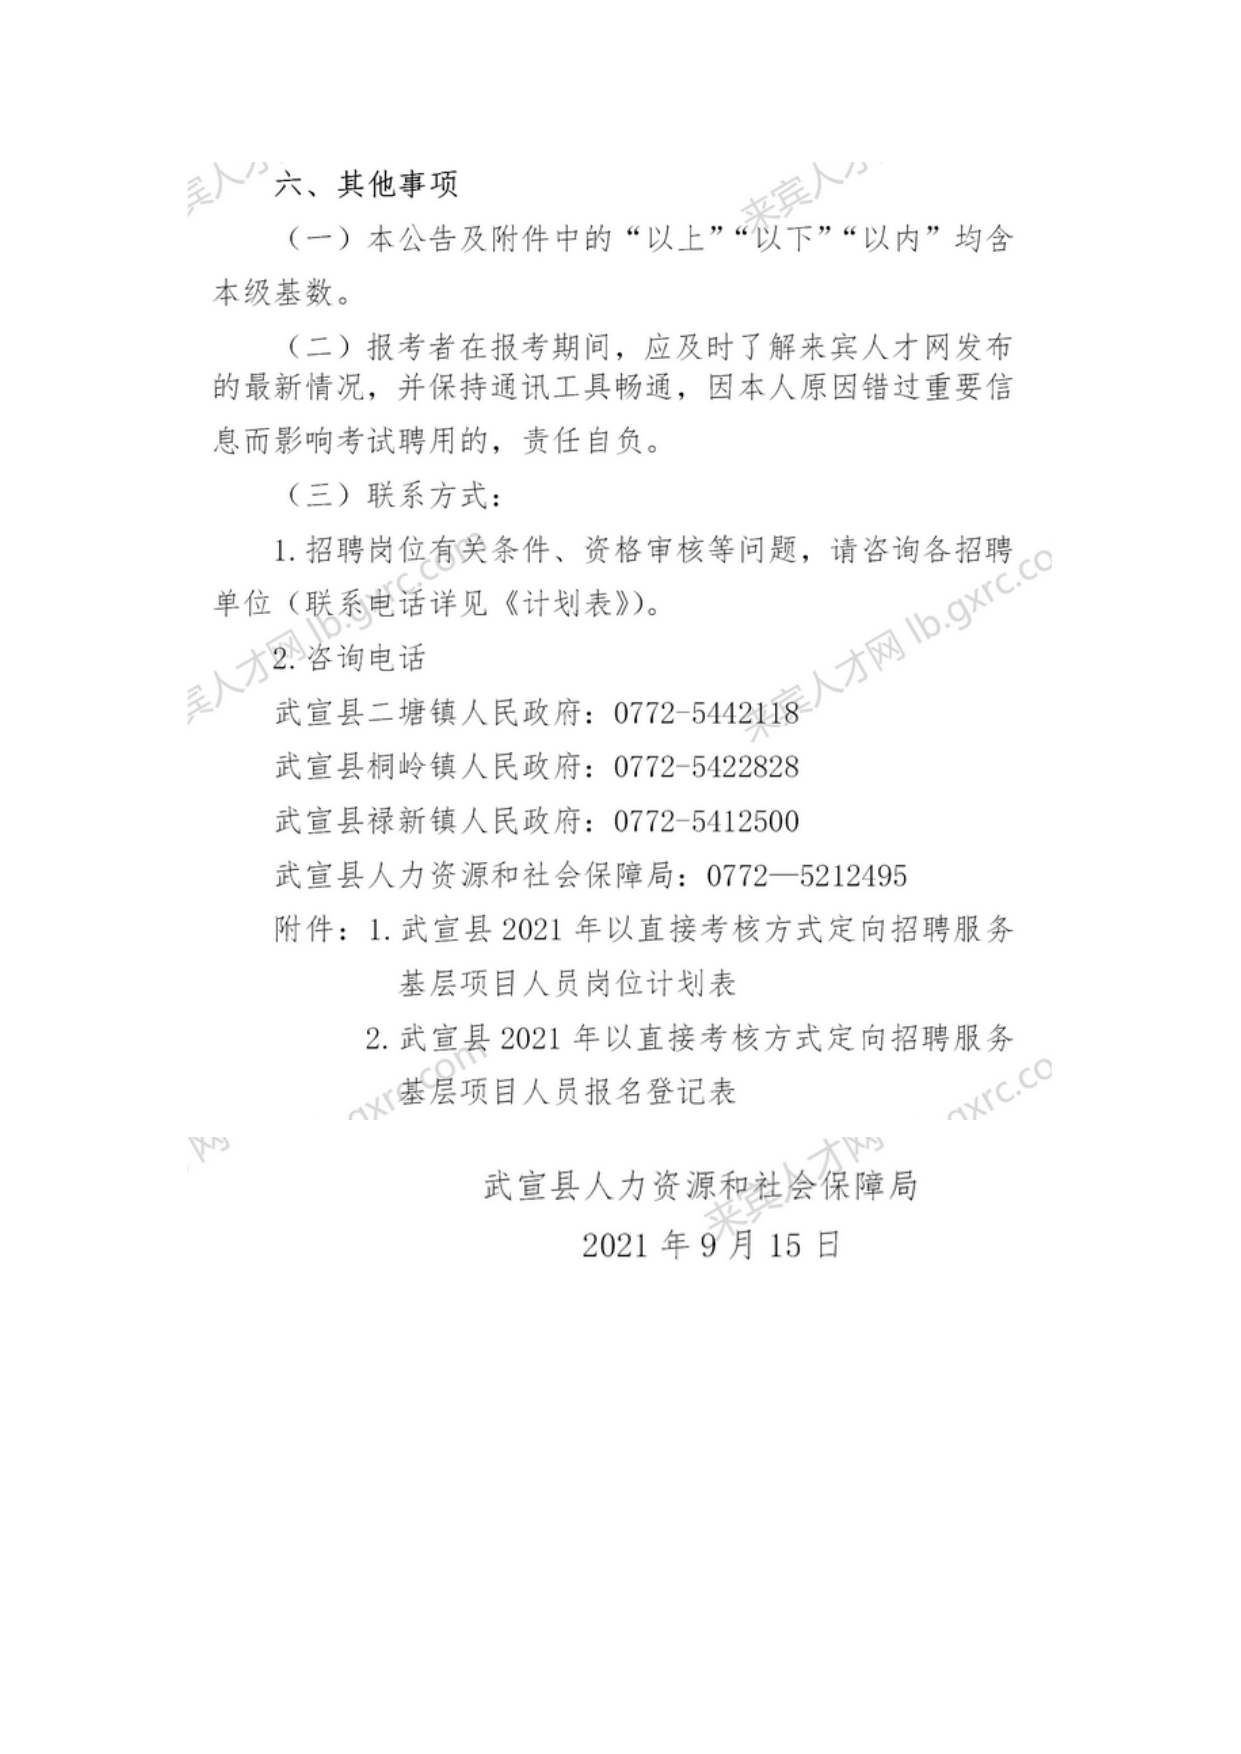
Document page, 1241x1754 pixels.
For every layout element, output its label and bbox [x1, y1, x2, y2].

picture [187, 162, 1052, 1120]
picture [187, 1137, 1053, 1288]
